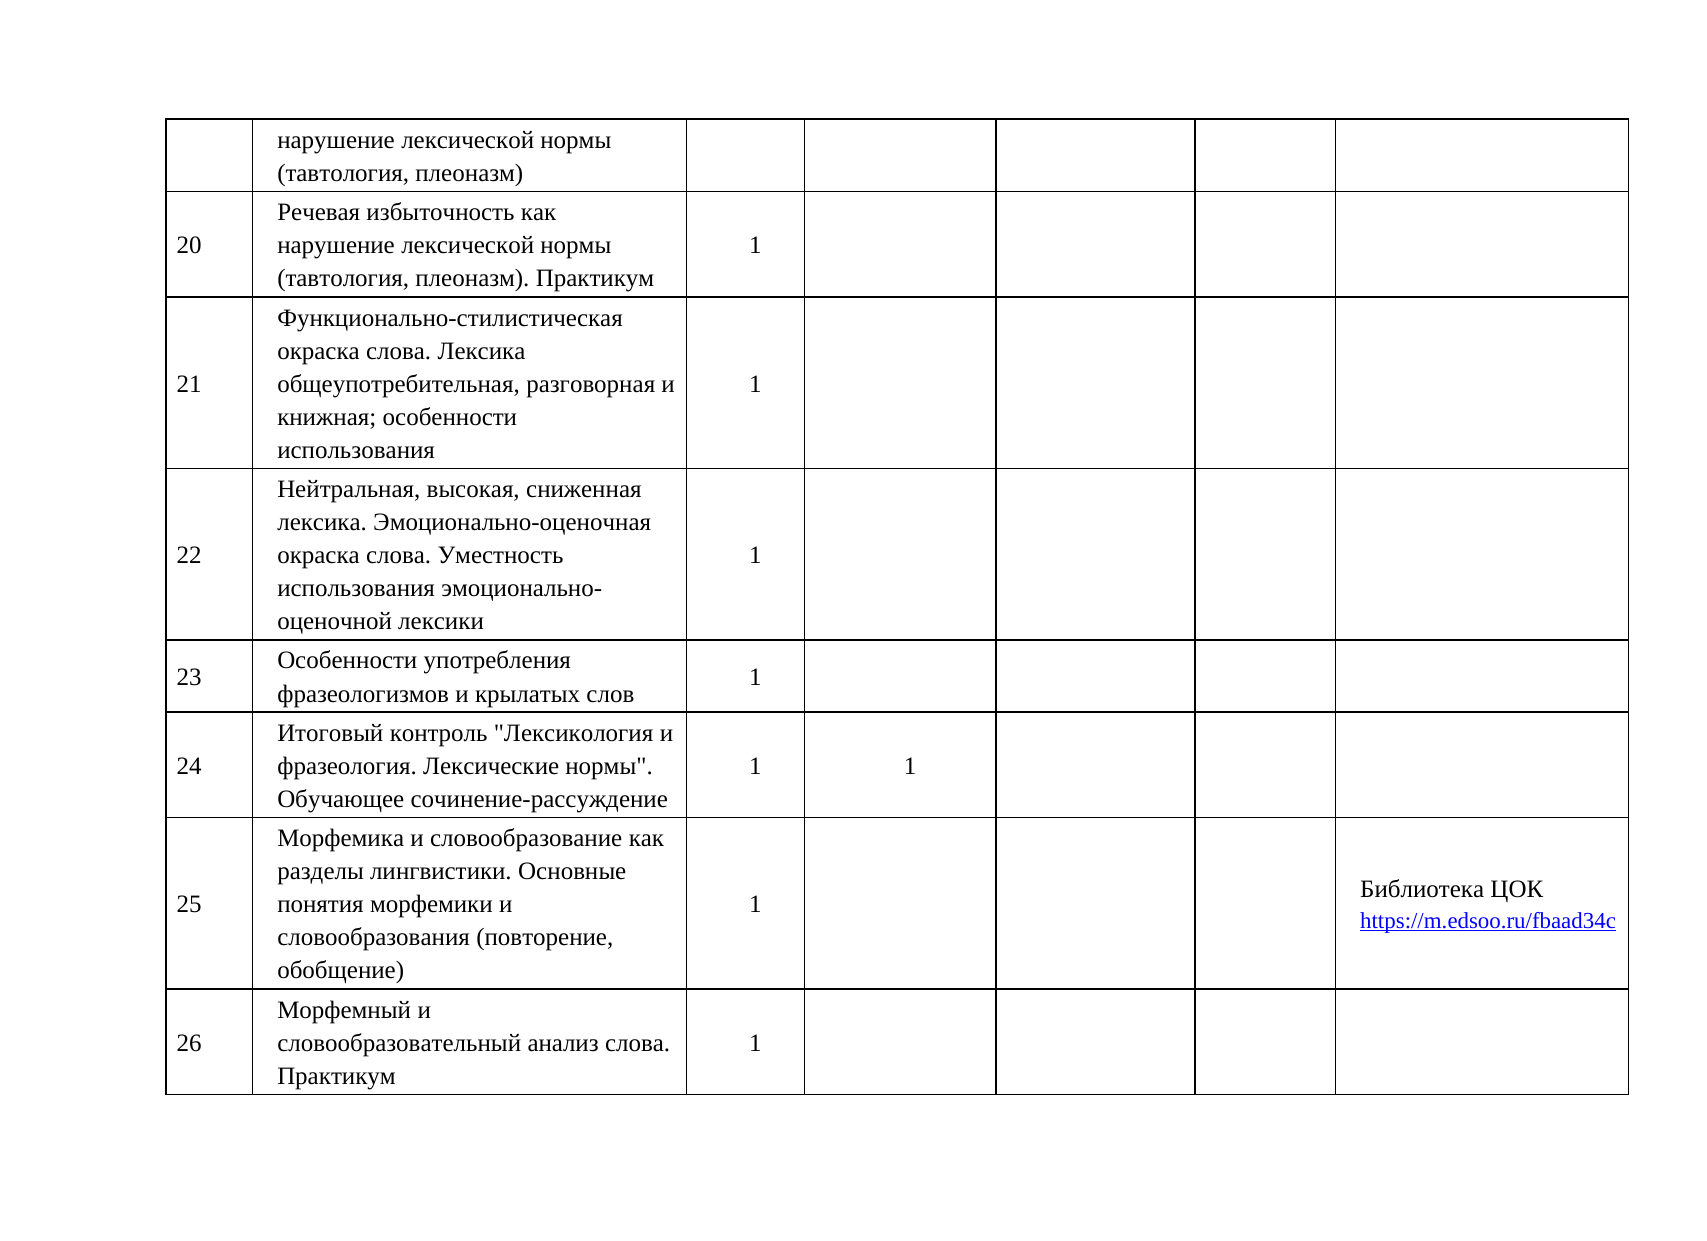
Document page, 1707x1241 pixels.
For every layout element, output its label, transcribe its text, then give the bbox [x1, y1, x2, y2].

table_cell [997, 192, 1194, 296]
table_cell 1 [687, 192, 804, 296]
table_cell [1336, 990, 1628, 1093]
table_cell 1 [687, 713, 804, 817]
table_cell 25 [167, 818, 252, 988]
table_cell 1 [687, 298, 804, 467]
table_cell [1196, 641, 1335, 711]
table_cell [253, 120, 686, 191]
table_cell 1 [687, 818, 804, 988]
table_cell [1336, 120, 1628, 191]
table_cell 23 [167, 641, 252, 711]
table_cell 1 [687, 469, 804, 639]
table_cell 20 [167, 192, 252, 296]
table_cell [997, 469, 1194, 639]
table_cell [997, 713, 1194, 817]
table_cell [997, 120, 1194, 191]
table_cell Морфемика и словообразование как разделы лингвистики. Основные понятия морфемики и словообразования (повторение, обобщение) [253, 818, 686, 988]
table_cell 21 [167, 298, 252, 467]
table_cell Итоговый контроль "Лексикология и фразеология. Лексические нормы". Обучающее сочинение-рассуждение [253, 713, 686, 817]
table_cell Функционально-стилистическая окраска слова. Лексика общеупотребительная, разговорная и книжная; особенности использования [253, 298, 686, 467]
table_cell Нейтральная, высокая, сниженная лексика. Эмоционально-оценочная окраска слова. Уместность использования эмоционально-оценочной лексики [253, 469, 686, 639]
table_cell 22 [167, 469, 252, 639]
table_cell [805, 469, 995, 639]
table_cell [1196, 990, 1335, 1093]
table_cell 1 [805, 713, 995, 817]
table_cell Библиотека ЦОК https://m.edsoo.ru/fbaad34c [1336, 818, 1628, 988]
table_cell [997, 298, 1194, 467]
table_cell 24 [167, 713, 252, 817]
table_cell [1336, 469, 1628, 639]
table_cell [1336, 192, 1628, 296]
table_cell [1336, 298, 1628, 467]
table_cell [805, 298, 995, 467]
table_cell [1196, 469, 1335, 639]
table_cell [1336, 713, 1628, 817]
table_cell 1 [687, 641, 804, 711]
table_cell [805, 120, 995, 191]
table_cell Особенности употребления фразеологизмов и крылатых слов [253, 641, 686, 711]
table_cell [1336, 641, 1628, 711]
table_cell [1196, 120, 1335, 191]
table_cell Речевая избыточность как нарушение лексической нормы (тавтология, плеоназм). Практикум [253, 192, 686, 296]
table_cell [997, 990, 1194, 1093]
table_cell [805, 641, 995, 711]
table_cell [805, 990, 995, 1093]
table_cell [1196, 818, 1335, 988]
table_cell 1 [687, 120, 804, 191]
table_cell 1 [687, 990, 804, 1093]
table_cell [805, 818, 995, 988]
table_cell 26 [167, 990, 252, 1093]
table_cell [1196, 713, 1335, 817]
table_cell [1196, 298, 1335, 467]
table_cell [805, 192, 995, 296]
table_cell Морфемный и словообразовательный анализ слова. Практикум [253, 990, 686, 1093]
table_cell 19 [167, 120, 252, 191]
table_cell [997, 818, 1194, 988]
table_cell [997, 641, 1194, 711]
table_cell [1196, 192, 1335, 296]
